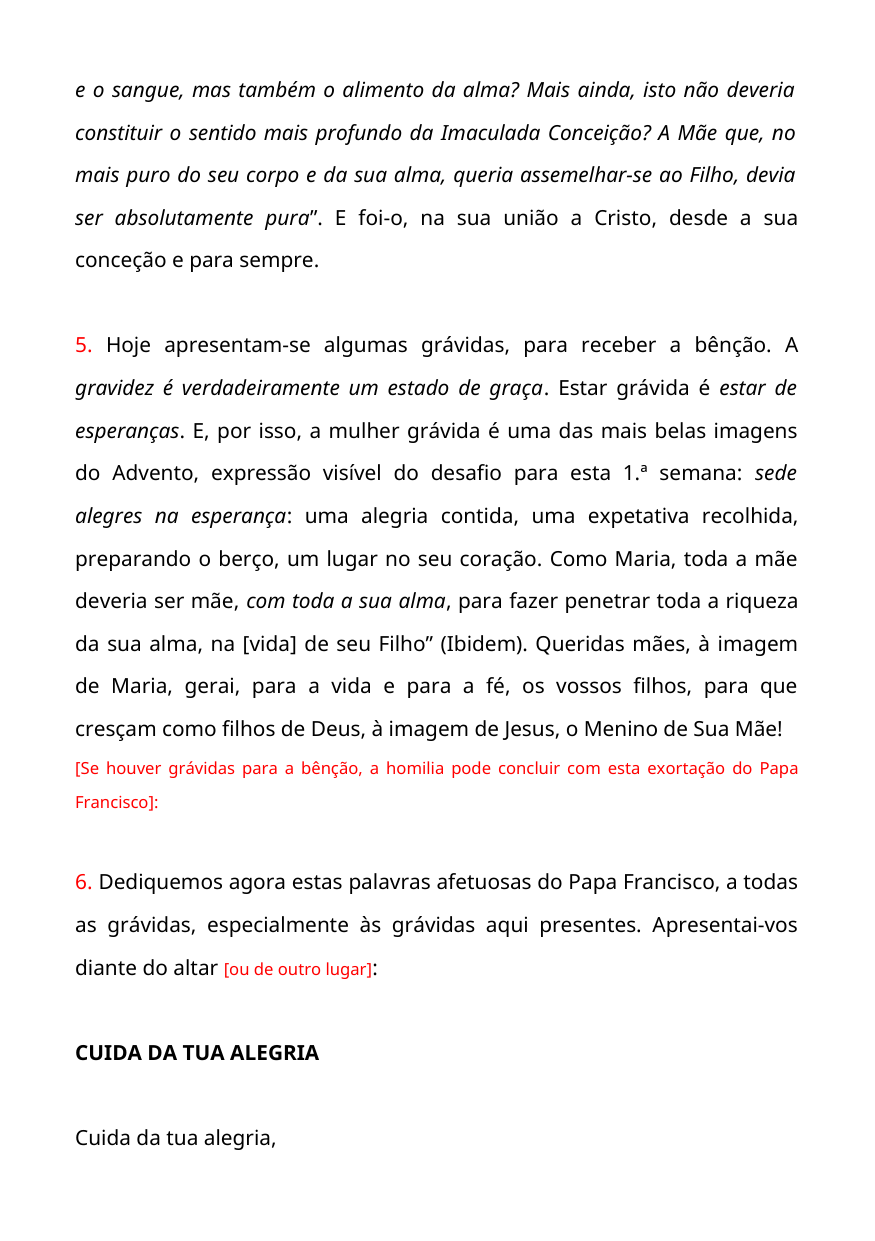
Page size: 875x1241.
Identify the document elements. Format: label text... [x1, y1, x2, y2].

text CUIDA DA TUA ALEGRIA [75, 1038, 799, 1066]
text 5. Hoje apresentam-se algumas grávidas, para receber a bênção. A gravidez é verdadeiramente um estado de graça. Estar grávida é estar de esperanças. E, por isso, a mulher grávida é uma das mais belas imagens do Advento, expressão visível do desafio para esta 1.ª semana: sede alegres na esperança: uma alegria contida, uma expetativa recolhida, preparando o berço, um lugar no seu coração. Como Maria, toda a mãe deveria ser mãe, com toda a sua alma, para fazer penetrar toda a riqueza da sua alma, na [vida] de seu Filho” (Ibidem). Queridas mães, à imagem de Maria, gerai, para a vida e para a fé, os vossos filhos, para que cresçam como filhos de Deus, à imagem de Jesus, o Menino de Sua Mãe! [75, 331, 799, 742]
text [75, 75, 799, 274]
text 6. Dediquemos agora estas palavras afetuosas do Papa Francisco, a todas as grávidas, especialmente às grávidas aqui presentes. Apresentai-vos diante do altar [ou de outro lugar]: [75, 867, 799, 981]
text [Se houver grávidas para a bênção, a homilia pode concluir com esta exortação do Papa Francisco]: [75, 757, 799, 813]
text Cuida da tua alegria, [75, 1123, 799, 1151]
